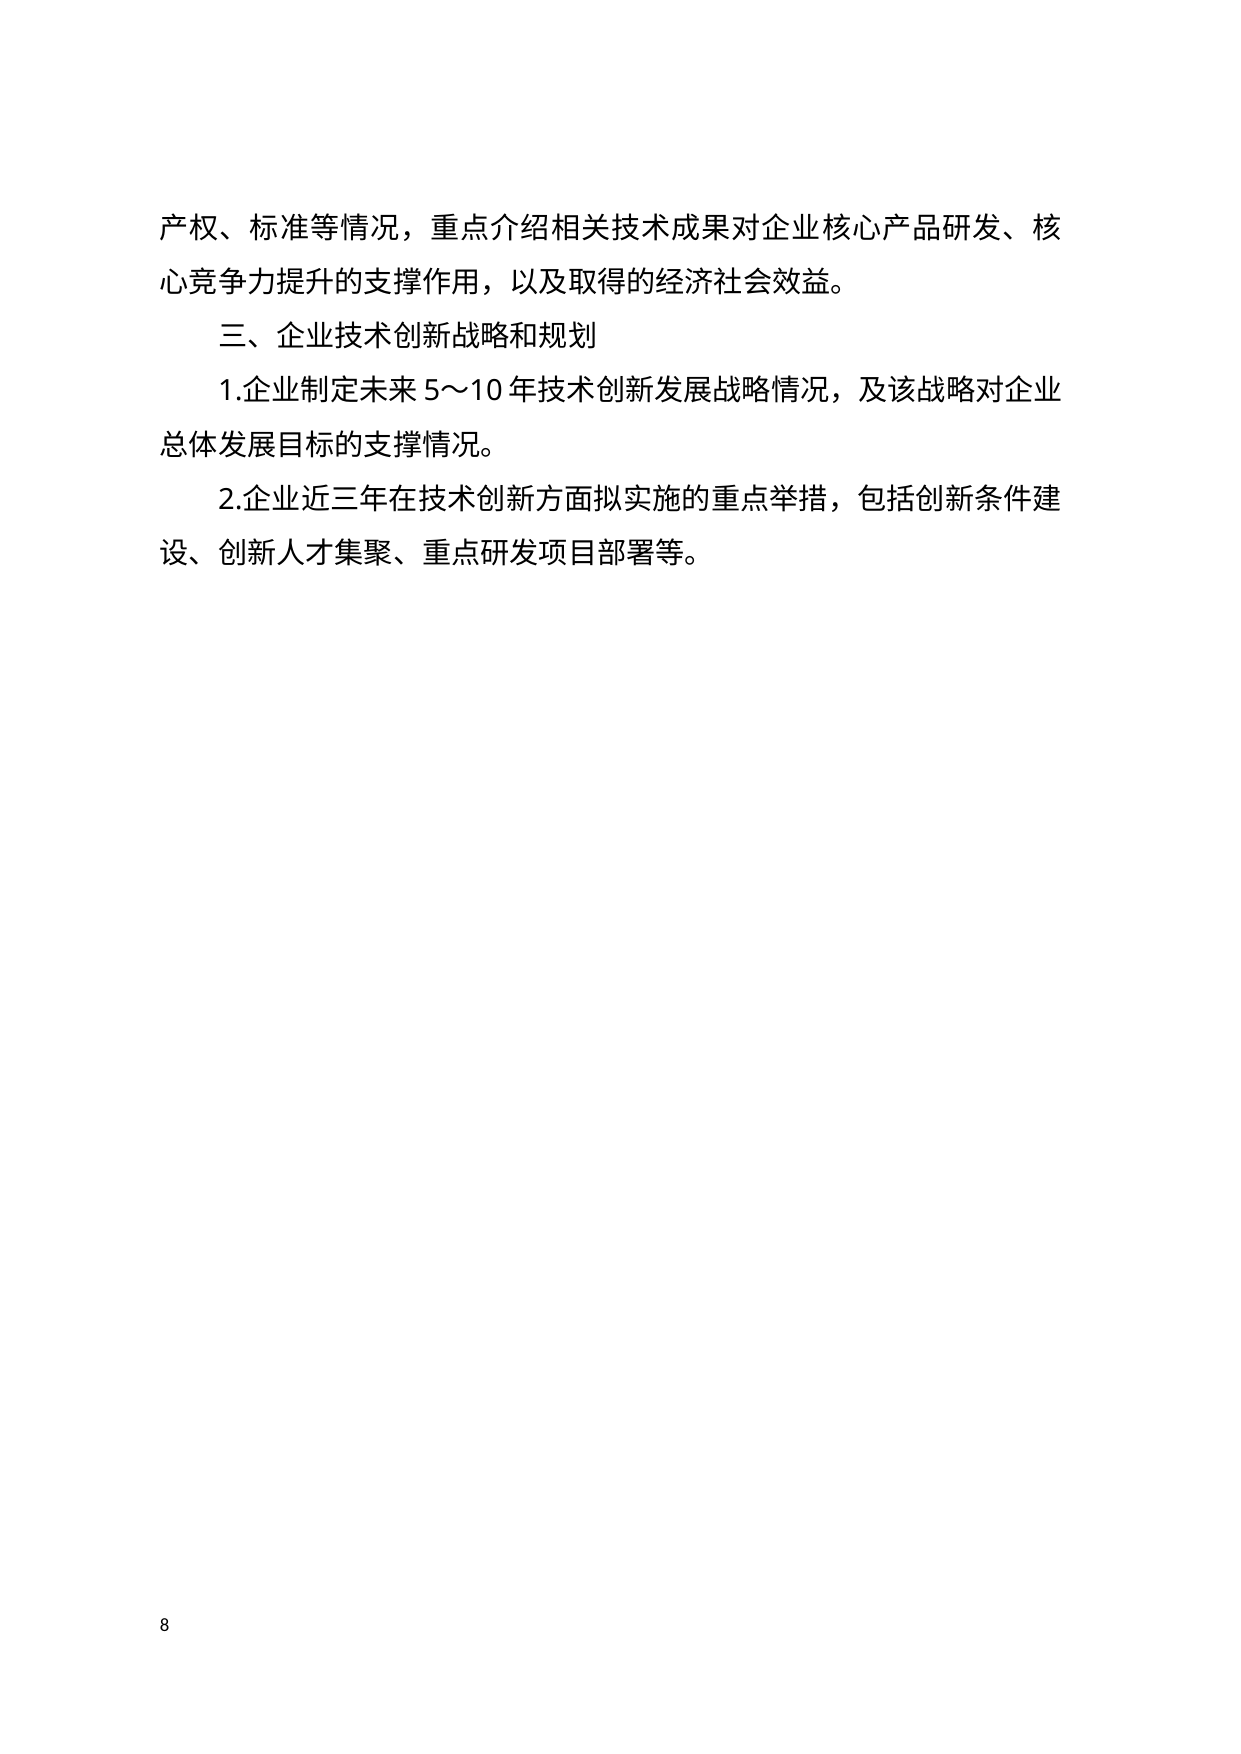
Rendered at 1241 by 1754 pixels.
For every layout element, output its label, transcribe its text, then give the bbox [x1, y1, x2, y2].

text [159, 195, 1063, 303]
text 1.企业制定未来5～10年技术创新发展战略情况，及该战略对企业总体发展目标的支撑情况。 [159, 357, 1063, 466]
text 2.企业近三年在技术创新方面拟实施的重点举措，包括创新条件建设、创新人才集聚、重点研发项目部署等。 [159, 466, 1063, 574]
text 三、企业技术创新战略和规划 [159, 303, 1063, 357]
